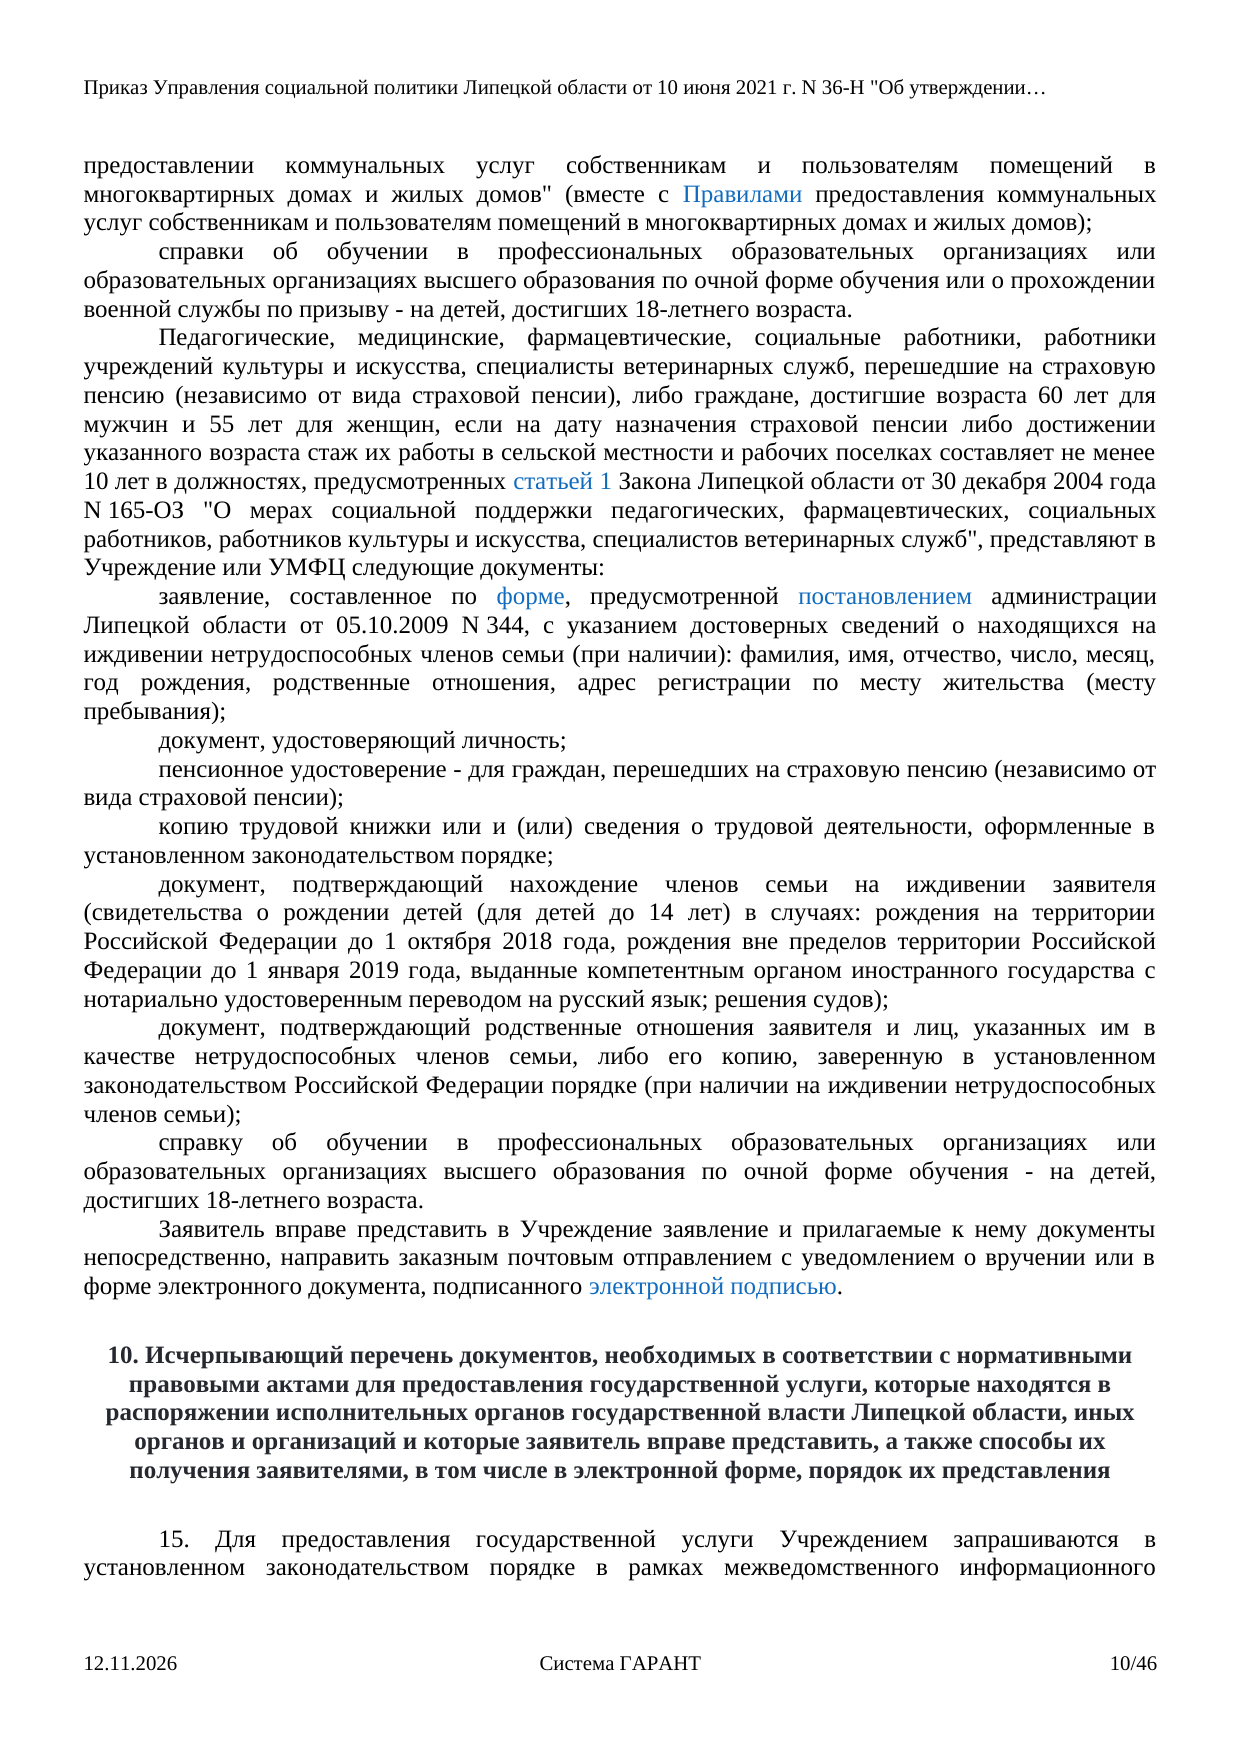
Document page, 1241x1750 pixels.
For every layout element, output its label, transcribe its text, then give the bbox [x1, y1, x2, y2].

text документ, подтверждающий нахождение членов семьи на иждивении заявителя (свидетельства о рождении детей (для детей до 14 лет) в случаях: рождения на территории Российской Федерации до 1 октября 2018 года, рождения вне пределов территории Российской Федерации до 1 января 2019 года, выданные компетентным органом иностранного государства с нотариально удостоверенным переводом на русский язык; решения судов); [83, 869, 1157, 1012]
text справку об обучении в профессиональных образовательных организациях или образовательных организациях высшего образования по очной форме обучения - на детей, достигших 18-летнего возраста. [83, 1127, 1157, 1214]
subtitle 10. Исчерпывающий перечень документов, необходимых в соответствии с нормативными правовыми актами для предоставления государственной услуги, которые находятся в распоряжении исполнительных органов государственной власти Липецкой области, иных органов и организаций и которые заявитель вправе представить, а также способы их получения заявителями, в том числе в электронной форме, порядок их представления [83, 1340, 1157, 1484]
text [83, 150, 1157, 236]
text пенсионное удостоверение - для граждан, перешедших на страховую пенсию (независимо от вида страховой пенсии); [83, 754, 1157, 811]
text копию трудовой книжки или и (или) сведения о трудовой деятельности, оформленные в установленном законодательством порядке; [83, 811, 1157, 869]
text заявление, составленное по форме, предусмотренной постановлением администрации Липецкой области от 05.10.2009 N 344, с указанием достоверных сведений о находящихся на иждивении нетрудоспособных членов семьи (при наличии): фамилия, имя, отчество, число, месяц, год рождения, родственные отношения, адрес регистрации по месту жительства (месту пребывания); [83, 581, 1157, 725]
text документ, подтверждающий родственные отношения заявителя и лиц, указанных им в качестве нетрудоспособных членов семьи, либо его копию, заверенную в установленном законодательством Российской Федерации порядке (при наличии на иждивении нетрудоспособных членов семьи); [83, 1012, 1157, 1127]
text Заявитель вправе представить в Учреждение заявление и прилагаемые к нему документы непосредственно, направить заказным почтовым отправлением с уведомлением о вручении или в форме электронного документа, подписанного электронной подписью. [83, 1214, 1157, 1300]
text справки об обучении в профессиональных образовательных организациях или образовательных организациях высшего образования по очной форме обучения или о прохождении военной службы по призыву - на детей, достигших 18-летнего возраста. [83, 236, 1157, 322]
text документ, удостоверяющий личность; [83, 725, 1157, 754]
text Педагогические, медицинские, фармацевтические, социальные работники, работники учреждений культуры и искусства, специалисты ветеринарных служб, перешедшие на страховую пенсию (независимо от вида страховой пенсии), либо граждане, достигшие возраста 60 лет для мужчин и 55 лет для женщин, если на дату назначения страховой пенсии либо достижении указанного возраста стаж их работы в сельской местности и рабочих поселках составляет не менее 10 лет в должностях, предусмотренных статьей 1 Закона Липецкой области от 30 декабря 2004 года N 165-ОЗ "О мерах социальной поддержки педагогических, фармацевтических, социальных работников, работников культуры и искусства, специалистов ветеринарных служб", представляют в Учреждение или УМФЦ следующие документы: [83, 322, 1157, 581]
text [83, 1524, 1157, 1581]
